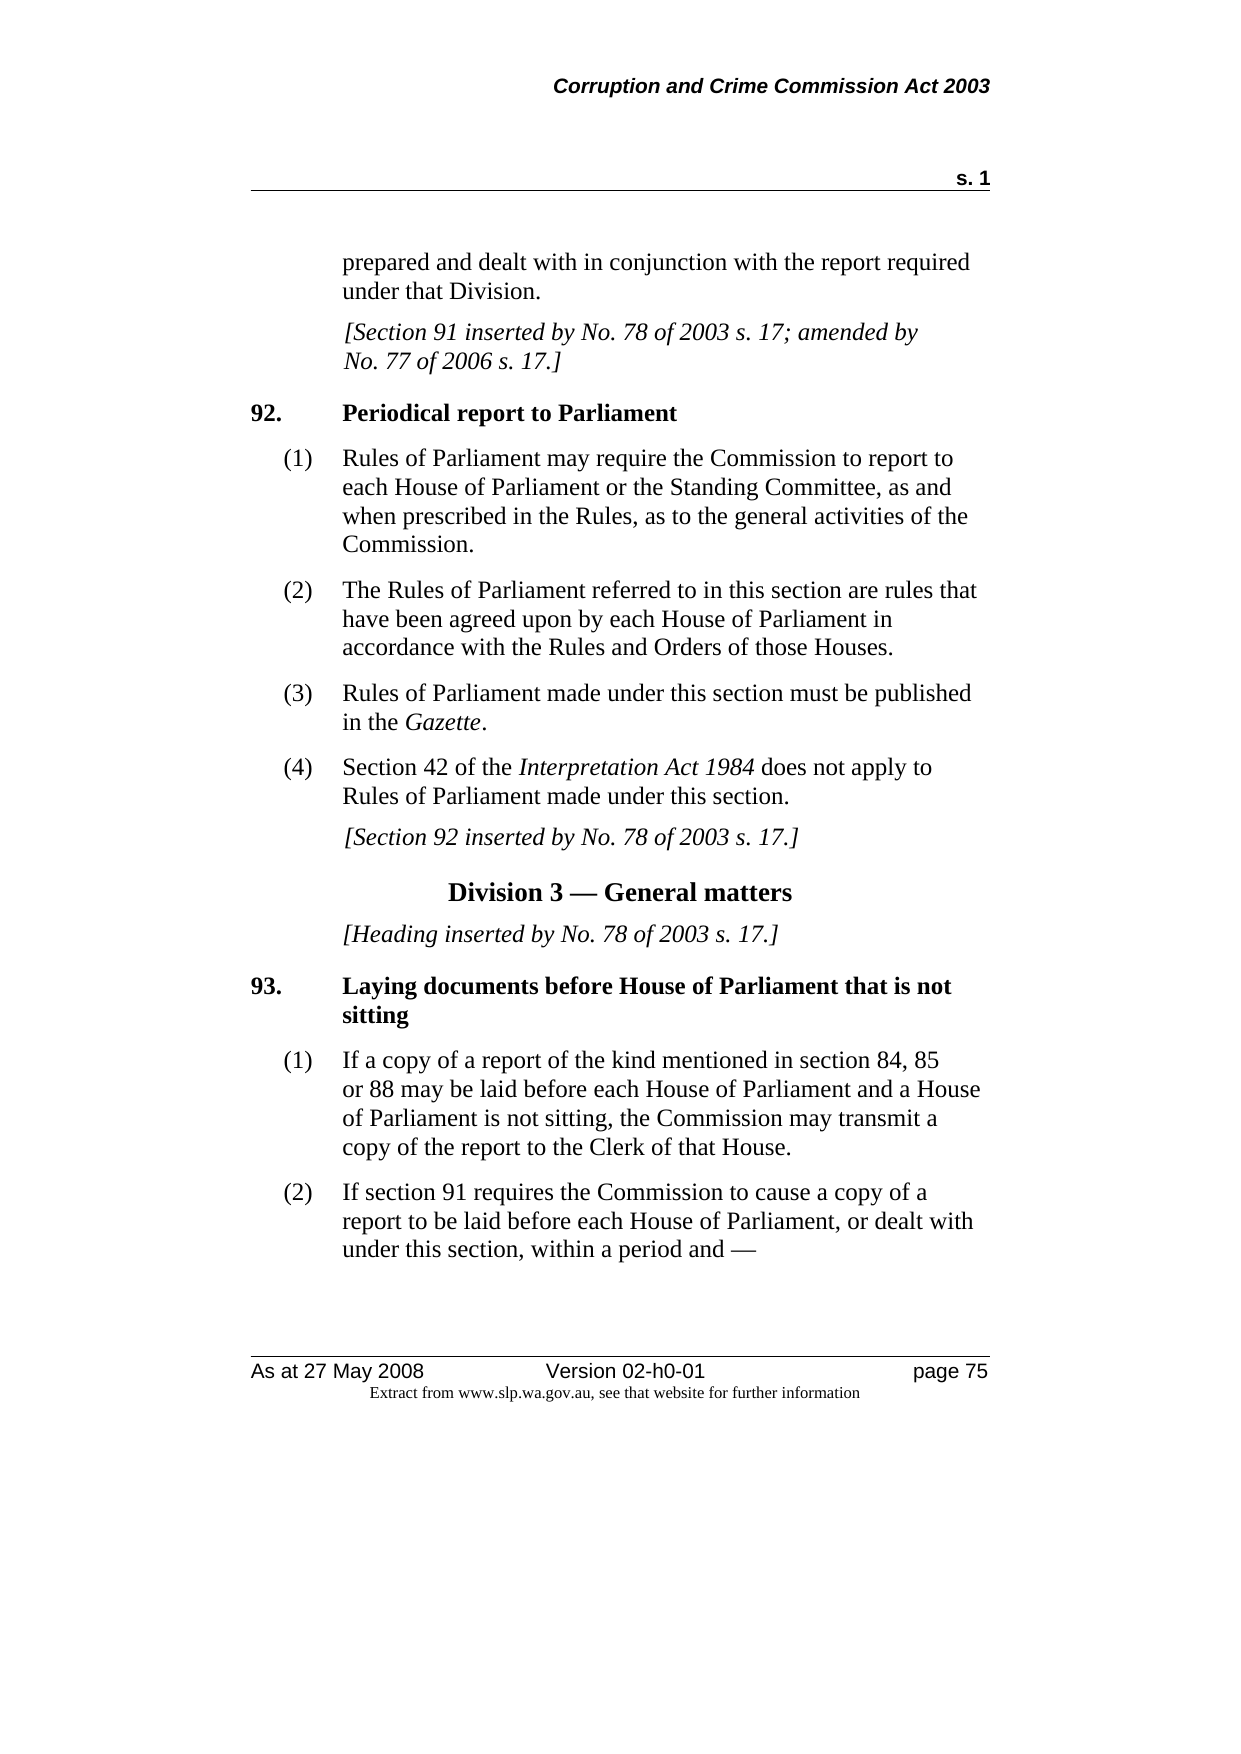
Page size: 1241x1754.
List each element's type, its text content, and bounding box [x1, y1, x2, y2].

subtitle 92. Periodical report to Parliament [251, 398, 990, 427]
text (1) If a copy of a report of the kind mentioned in section 84, 85 or 88 may be laid before each House of Parliament and a House of Parliament is not sitting, the Commission may transmit a copy of the report to the Clerk of that House. [251, 1045, 990, 1160]
text [Section 92 inserted by No. 78 of 2003 s. 17.] [251, 822, 990, 851]
subtitle [Heading inserted by No. 78 of 2003 s. 17.] [251, 919, 990, 948]
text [251, 247, 990, 305]
subtitle Division 3 — General matters [251, 876, 990, 907]
text (2) If section 91 requires the Commission to cause a copy of a report to be laid before each House of Parliament, or dealt with under this section, within a period and — [251, 1177, 990, 1263]
text (4) Section 42 of the Interpretation Act 1984 does not apply to Rules of Parliament made under this section. [251, 752, 990, 809]
text (1) Rules of Parliament may require the Commission to report to each House of Parliament or the Standing Committee, as and when prescribed in the Rules, as to the general activities of the Commission. [251, 443, 990, 558]
text (3) Rules of Parliament made under this section must be published in the Gazette. [251, 678, 990, 735]
text [Section 91 inserted by No. 78 of 2003 s. 17; amended by No. 77 of 2006 s. 17.] [251, 317, 990, 375]
text (2) The Rules of Parliament referred to in this section are rules that have been agreed upon by each House of Parliament in accordance with the Rules and Orders of those Houses. [251, 575, 990, 661]
subtitle 93. Laying documents before House of Parliament that is not sitting [251, 971, 990, 1029]
